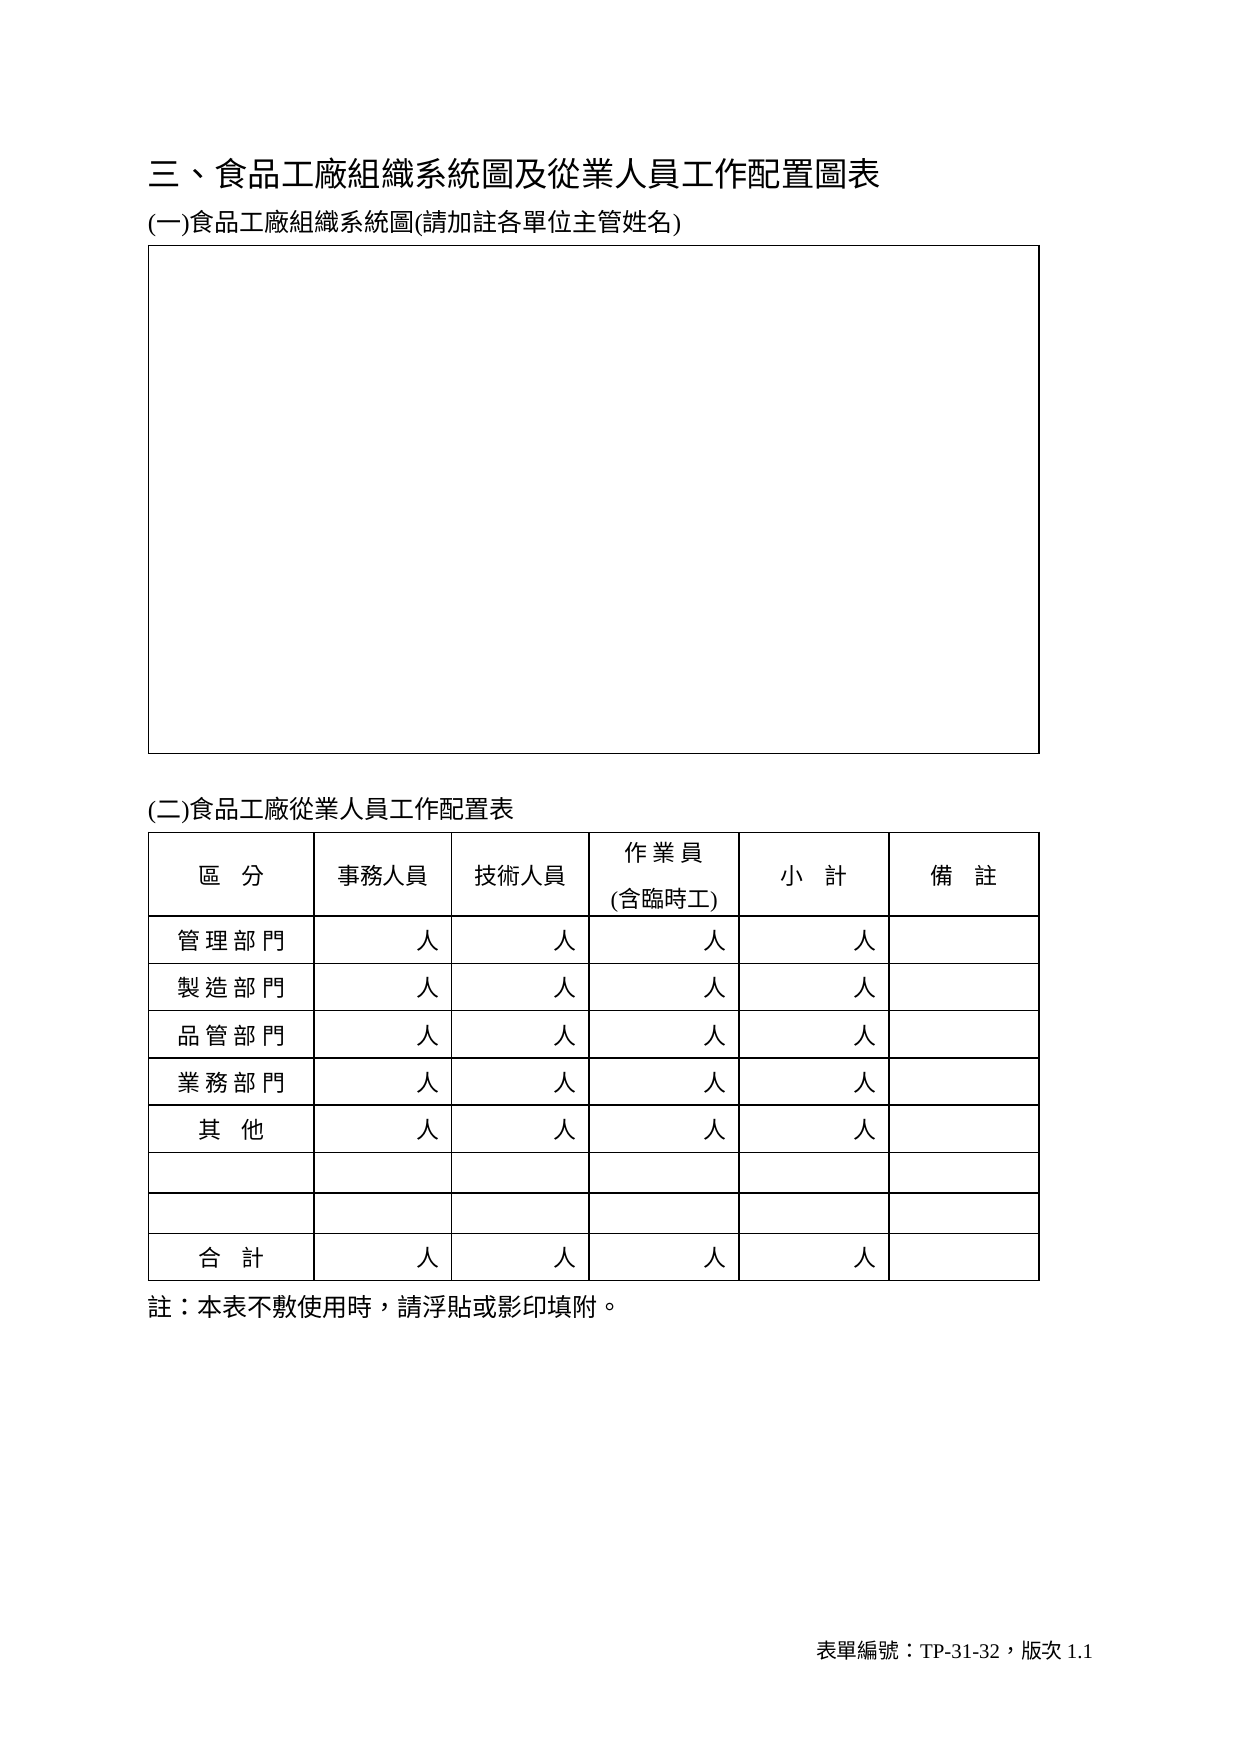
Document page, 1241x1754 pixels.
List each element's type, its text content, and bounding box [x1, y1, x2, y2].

table_cell 人 [740, 1106, 888, 1152]
table_cell [740, 1194, 888, 1232]
table_cell 製 造 部 門 [149, 964, 313, 1010]
table_cell 品 管 部 門 [149, 1011, 313, 1057]
table_cell 人 [452, 964, 588, 1010]
table_cell 人 [452, 917, 588, 962]
table_cell 人 [590, 1106, 738, 1152]
table_cell 人 [590, 1234, 738, 1280]
table_cell [890, 964, 1038, 1010]
table_cell [590, 1153, 738, 1192]
table_cell 人 [315, 1234, 451, 1280]
text (二)食品工廠從業人員工作配置表 [148, 789, 1092, 825]
text 註：本表不敷使用時，請浮貼或影印填附。 [148, 1288, 1092, 1324]
table_header 小 計 [740, 833, 888, 915]
table_cell 人 [590, 964, 738, 1010]
table_cell 人 [590, 1059, 738, 1104]
table_cell 人 [740, 917, 888, 962]
table_cell [890, 1011, 1038, 1057]
table_cell 管 理 部 門 [149, 917, 313, 962]
table_cell [452, 1153, 588, 1192]
table_header 備 註 [890, 833, 1038, 915]
table_cell 人 [315, 1106, 451, 1152]
table_cell 人 [452, 1011, 588, 1057]
table_cell 人 [315, 1011, 451, 1057]
table_cell 人 [740, 1011, 888, 1057]
table_cell [315, 1153, 451, 1192]
table_header 事務人員 [315, 833, 451, 915]
table_header [149, 246, 1038, 752]
text (一)食品工廠組織系統圖(請加註各單位主管姓名) [148, 202, 1092, 238]
text 三、食品工廠組織系統圖及從業人員工作配置圖表 [148, 148, 1092, 196]
table_cell [740, 1153, 888, 1192]
table_cell 人 [315, 917, 451, 962]
table_cell 人 [740, 1059, 888, 1104]
table_cell [315, 1194, 451, 1232]
table_cell 人 [740, 1234, 888, 1280]
table_cell 其 他 [149, 1106, 313, 1152]
table_cell 人 [315, 964, 451, 1010]
table_cell [452, 1194, 588, 1232]
table_cell 業 務 部 門 [149, 1059, 313, 1104]
table_cell 人 [590, 917, 738, 962]
table_cell [149, 1153, 313, 1192]
table_cell 人 [452, 1059, 588, 1104]
table_cell [590, 1194, 738, 1232]
table_cell [890, 917, 1038, 962]
table_cell 人 [590, 1011, 738, 1057]
table_header 區 分 [149, 833, 313, 915]
table_cell 人 [452, 1106, 588, 1152]
table_cell 合 計 [149, 1234, 313, 1280]
table_cell [149, 1194, 313, 1232]
table_header 技術人員 [452, 833, 588, 915]
table_cell [890, 1106, 1038, 1152]
table_cell 人 [740, 964, 888, 1010]
table_cell 人 [315, 1059, 451, 1104]
table_cell [890, 1194, 1038, 1232]
table_header 作 業 員 (含臨時工) [590, 833, 738, 915]
table_cell [890, 1234, 1038, 1280]
table_cell [890, 1153, 1038, 1192]
table_cell [890, 1059, 1038, 1104]
table_cell 人 [452, 1234, 588, 1280]
